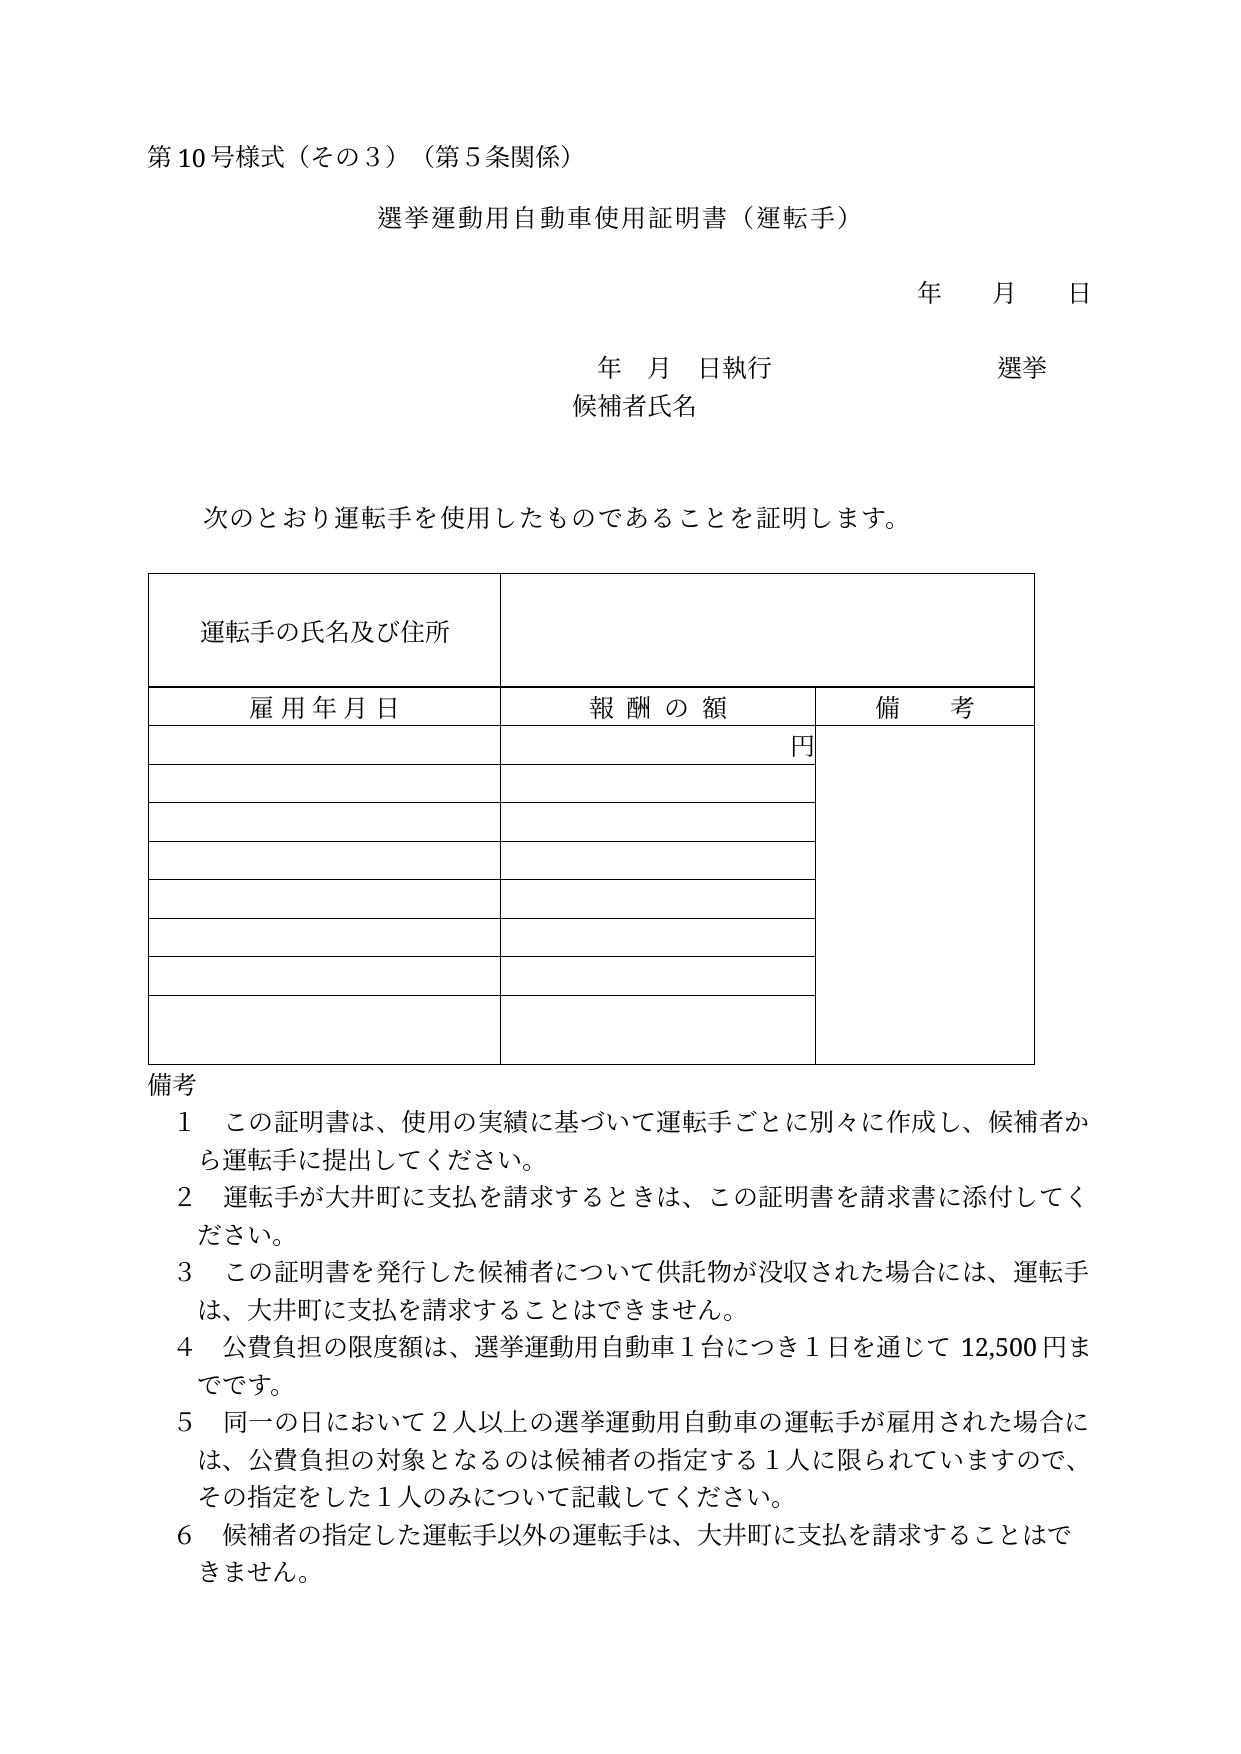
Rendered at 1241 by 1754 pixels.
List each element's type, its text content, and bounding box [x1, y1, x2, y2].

table_cell [501, 765, 815, 802]
text 第10号様式（その３）（第５条関係） [148, 123, 901, 198]
table_cell [149, 957, 500, 995]
table_cell [501, 880, 815, 918]
text １ この証明書は、使用の実績に基づいて運転手ごとに別々に作成し、候補者から運転手に提出してください。 [172, 1102, 1092, 1177]
table_header 運転手の氏名及び住所 [149, 574, 500, 686]
text ３ この証明書を発行した候補者について供託物が没収された場合には、運転手は、大井町に支払を請求することはできません。 [172, 1252, 1092, 1327]
table_header [501, 574, 1034, 686]
table_cell [501, 803, 815, 841]
table_cell 報 酬 の 額 [501, 688, 815, 725]
table_cell [149, 919, 500, 956]
table_cell [501, 842, 815, 879]
text ５ 同一の日において２人以上の選挙運動用自動車の運転手が雇用された場合には、公費負担の対象となるのは候補者の指定する１人に限られていますので、その指定をした１人のみについて記載してください。 [172, 1402, 1092, 1514]
text 候補者氏名 [148, 385, 1092, 423]
table_cell [149, 765, 500, 802]
table_cell [501, 996, 815, 1063]
table_cell [501, 957, 815, 995]
text 次のとおり運転手を使用したものであることを証明します。 [148, 498, 1092, 535]
text 備考 [148, 1064, 1092, 1102]
table_cell [149, 842, 500, 879]
text ２ 運転手が大井町に支払を請求するときは、この証明書を請求書に添付してください。 [172, 1177, 1092, 1252]
text ４ 公費負担の限度額は、選挙運動用自動車１台につき１日を通じて12,500円までです。 [172, 1327, 1092, 1402]
table_cell 雇 用 年 月 日 [149, 688, 500, 725]
text 選挙運動用自動車使用証明書（運転手） [148, 198, 1092, 235]
table_cell 備 考 [816, 688, 1034, 725]
table_cell [149, 726, 500, 763]
table_cell [149, 996, 500, 1063]
text 年 月 日執行 選挙 [148, 348, 1092, 385]
table_cell [501, 919, 815, 956]
text ６ 候補者の指定した運転手以外の運転手は、大井町に支払を請求することはできません。 [172, 1514, 1092, 1589]
table_cell [816, 726, 1034, 1063]
text 年 月 日 [148, 273, 1092, 310]
table_cell [149, 880, 500, 918]
table_cell [149, 803, 500, 841]
table_cell 円 [501, 726, 815, 763]
